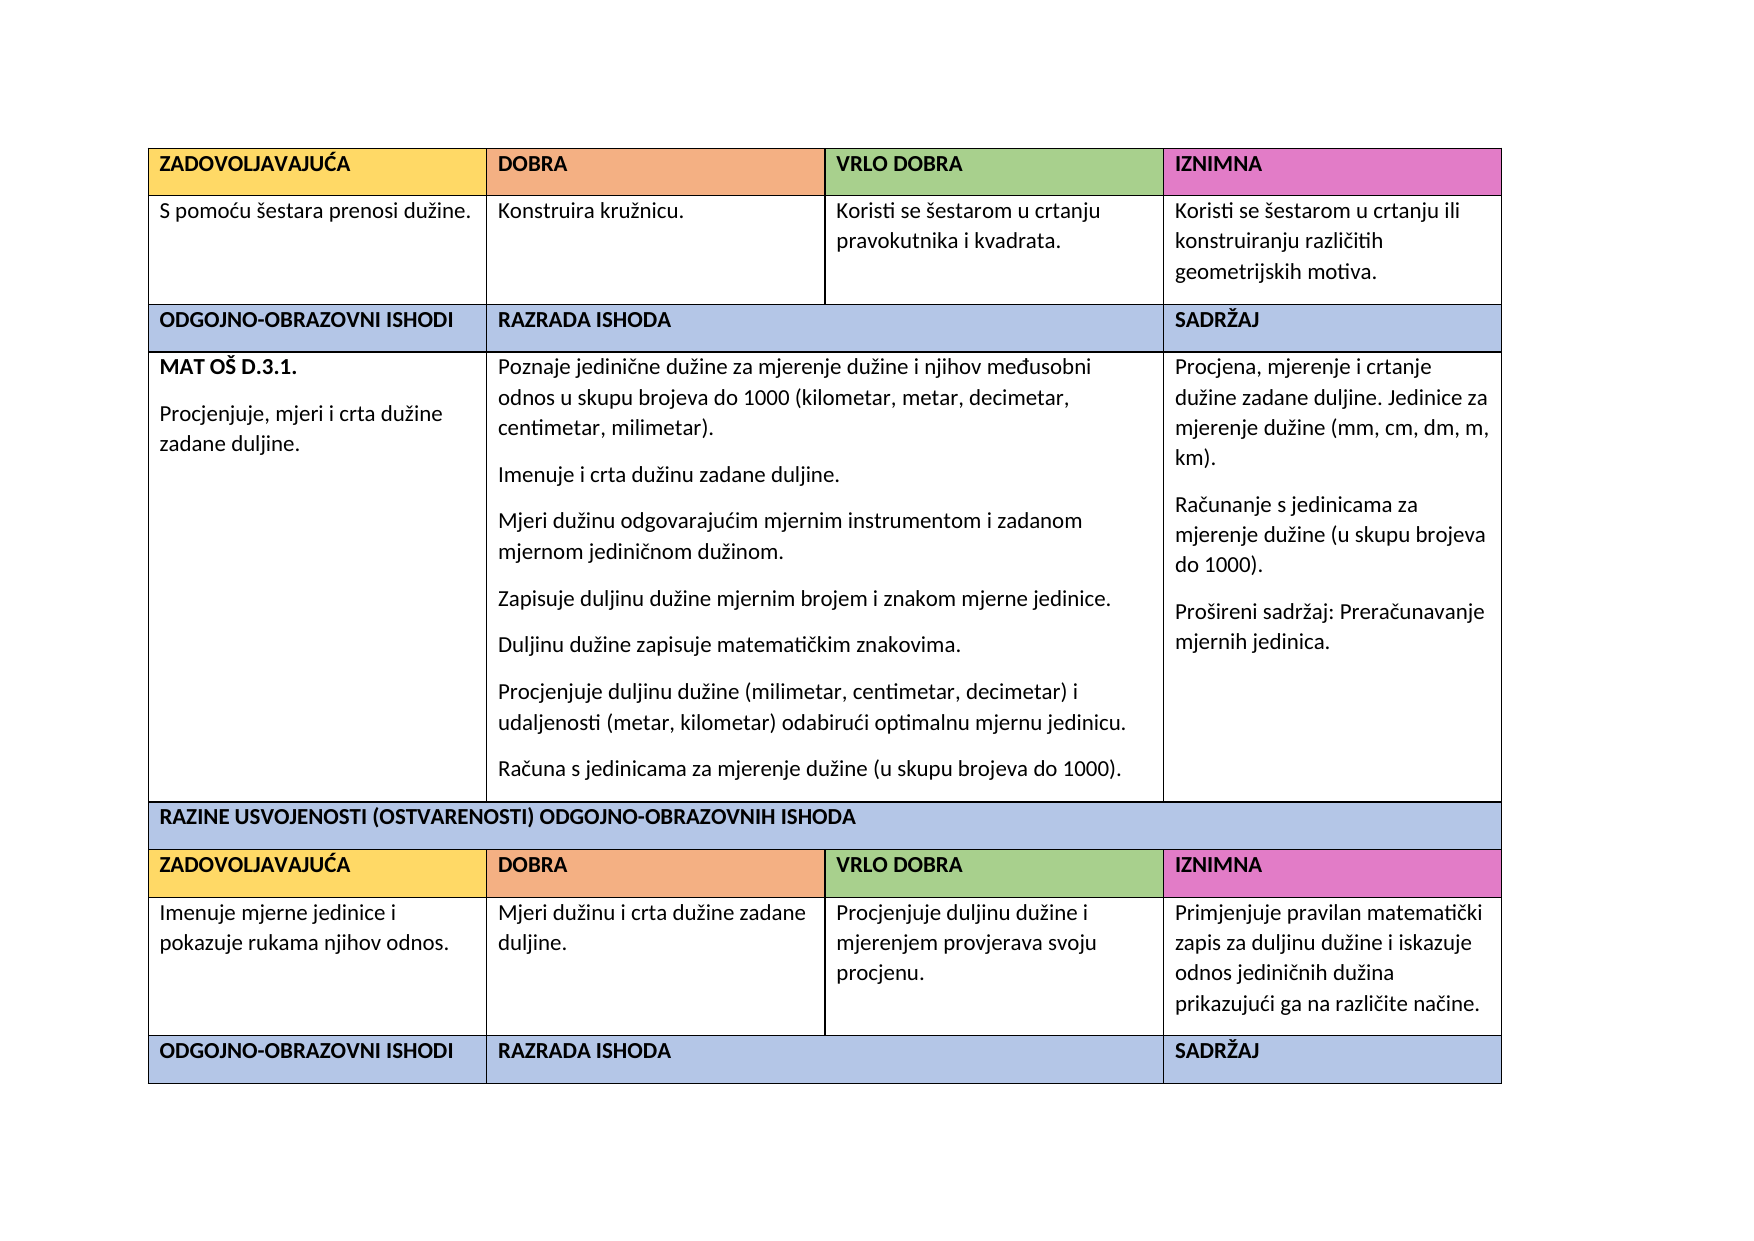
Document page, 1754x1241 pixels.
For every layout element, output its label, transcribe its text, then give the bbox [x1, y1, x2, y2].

table_cell Konstruira kružnicu. [487, 196, 824, 304]
table_cell SADRŽAJ [1164, 305, 1501, 351]
table_cell IZNIMNA [1164, 149, 1501, 195]
table_cell RAZINE USVOJENOSTI (OSTVARENOSTI) ODGOJNO-OBRAZOVNIH ISHODA [149, 803, 1501, 849]
table_cell Mjeri dužinu i crta dužine zadane duljine. [487, 898, 824, 1035]
table_cell DOBRA [487, 850, 824, 897]
table_cell Koristi se šestarom u crtanju ili konstruiranju različitih geometrijskih motiva. [1164, 196, 1501, 304]
table_cell VRLO DOBRA [826, 149, 1163, 195]
table_cell ODGOJNO-OBRAZOVNI ISHODI [149, 305, 486, 351]
table_cell VRLO DOBRA [826, 850, 1163, 897]
table_cell S pomoću šestara prenosi dužine. [149, 196, 486, 304]
table_cell ZADOVOLJAVAJUĆA [149, 149, 486, 195]
table_cell Imenuje mjerne jedinice i pokazuje rukama njihov odnos. [149, 898, 486, 1035]
table_cell RAZRADA ISHODA [487, 305, 1163, 351]
table_cell ZADOVOLJAVAJUĆA [149, 850, 486, 897]
table_cell DOBRA [487, 149, 824, 195]
table_cell Procjena, mjerenje i crtanje dužine zadane duljine. Jedinice za mjerenje dužine (mm, cm, dm, m, km). Računanje s jedinicama za mjerenje dužine (u skupu brojeva do 1000). Prošireni sadržaj: Preračunavanje mjernih jedinica. [1164, 353, 1501, 801]
table_cell ODGOJNO-OBRAZOVNI ISHODI [149, 1036, 486, 1083]
table_cell MAT OŠ D.3.1. Procjenjuje, mjeri i crta dužine zadane duljine. [149, 353, 486, 801]
table_cell Koristi se šestarom u crtanju pravokutnika i kvadrata. [826, 196, 1163, 304]
table_cell Primjenjuje pravilan matematički zapis za duljinu dužine i iskazuje odnos jediničnih dužina prikazujući ga na različite načine. [1164, 898, 1501, 1035]
table_cell SADRŽAJ [1164, 1036, 1501, 1083]
table_cell Poznaje jedinične dužine za mjerenje dužine i njihov međusobni odnos u skupu brojeva do 1000 (kilometar, metar, decimetar, centimetar, milimetar). Imenuje i crta dužinu zadane duljine. Mjeri dužinu odgovarajućim mjernim instrumentom i zadanom mjernom jediničnom dužinom. Zapisuje duljinu dužine mjernim brojem i znakom mjerne jedinice. Duljinu dužine zapisuje matematičkim znakovima. Procjenjuje duljinu dužine (milimetar, centimetar, decimetar) i udaljenosti (metar, kilometar) odabirući optimalnu mjernu jedinicu. Računa s jedinicama za mjerenje dužine (u skupu brojeva do 1000). [487, 353, 1163, 801]
table_cell IZNIMNA [1164, 850, 1501, 897]
table_cell Procjenjuje duljinu dužine i mjerenjem provjerava svoju procjenu. [826, 898, 1163, 1035]
table_cell RAZRADA ISHODA [487, 1036, 1163, 1083]
